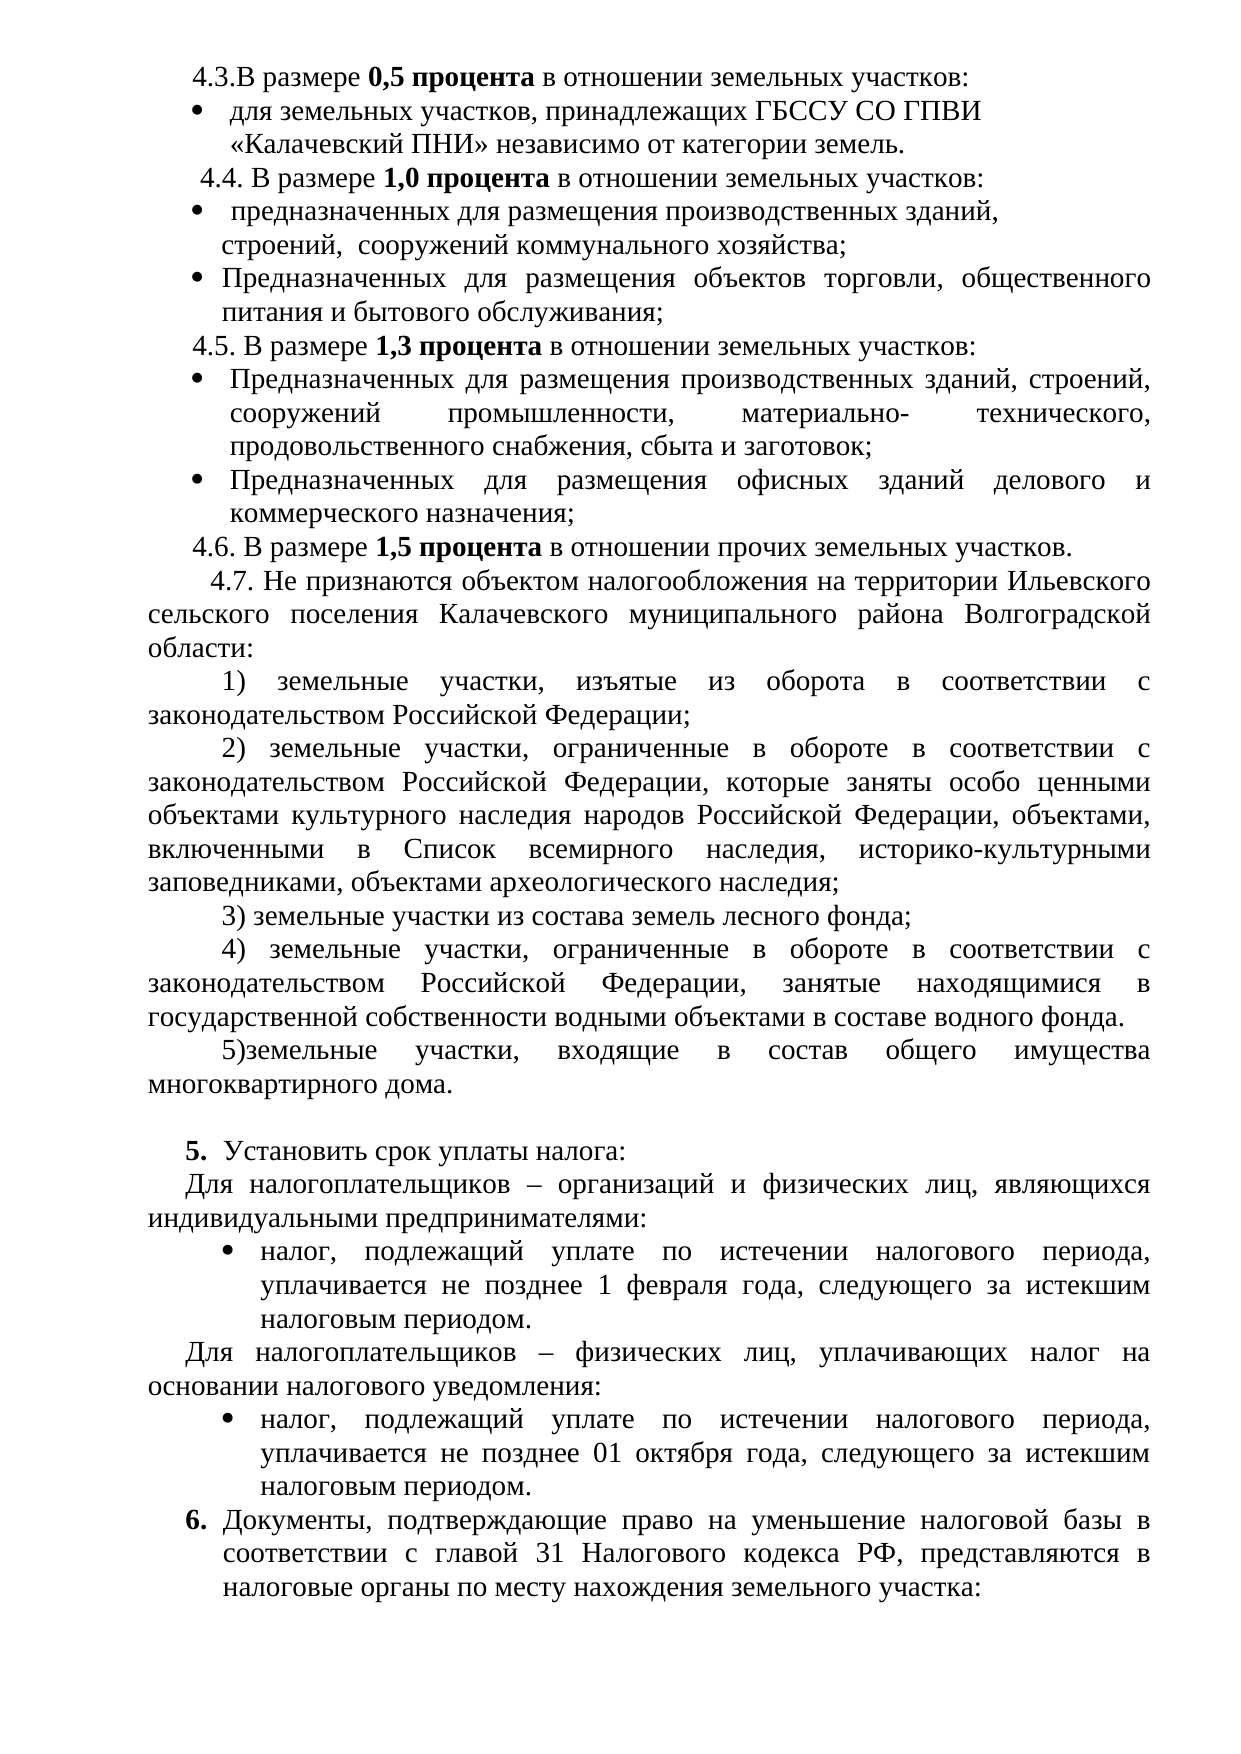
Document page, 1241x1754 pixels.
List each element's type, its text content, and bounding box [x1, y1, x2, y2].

list Предназначенных для размещения производственных зданий, строений, сооружений промышленности, материально- технического, продовольственного снабжения, сбыта и заготовок; [192, 361, 1152, 462]
text 4.5. В размере 1,3 процента в отношении земельных участков: [192, 328, 1152, 361]
text 2) земельные участки, ограниченные в обороте в соответствии с законодательством Российской Федерации, которые заняты особо ценными объектами культурного наследия народов Российской Федерации, объектами, включенными в Список всемирного наследия, историко-культурными заповедниками, объектами археологического наследия; [148, 730, 1152, 898]
text строений, сооружений коммунального хозяйства; [192, 227, 1152, 261]
text 4.6. В размере 1,5 процента в отношении прочих земельных участков. [192, 529, 1152, 563]
list Предназначенных для размещения объектов торговли, общественного питания и бытового обслуживания; [192, 261, 1152, 328]
text 3) земельные участки из состава земель лесного фонда; [148, 898, 1152, 932]
list Документы, подтверждающие право на уменьшение налоговой базы в соответствии с главой 31 Налогового кодекса РФ, представляются в налоговые органы по месту нахождения земельного участка: [185, 1502, 1152, 1603]
list Предназначенных для размещения офисных зданий делового и коммерческого назначения; [192, 462, 1152, 529]
list 4.4. В размере 1,0 процента в отношении земельных участков: [148, 160, 1152, 193]
list Для налогоплательщиков – организаций и физических лиц, являющихся индивидуальными предпринимателями: [148, 1166, 1152, 1233]
list предназначенных для размещения производственных зданий, [192, 193, 1152, 227]
list Установить срок уплаты налога: [185, 1133, 1152, 1166]
list для земельных участков, принадлежащих ГБССУ СО ГПВИ «Калачевский ПНИ» независимо от категории земель. [192, 93, 1152, 160]
list налог, подлежащий уплате по истечении налогового периода, уплачивается не позднее 1 февраля года, следующего за истекшим налоговым периодом. [223, 1233, 1152, 1334]
text 1) земельные участки, изъятые из оборота в соответствии с законодательством Российской Федерации; [148, 663, 1152, 730]
text 4.3.В размере 0,5 процента в отношении земельных участков: [192, 59, 1152, 93]
list налог, подлежащий уплате по истечении налогового периода, уплачивается не позднее 01 октября года, следующего за истекшим налоговым периодом. [223, 1401, 1152, 1502]
text 4.7. Не признаются объектом налогообложения на территории Ильевского сельского поселения Калачевского муниципального района Волгоградской области: [148, 563, 1152, 663]
text 5)земельные участки, входящие в состав общего имущества многоквартирного дома. [148, 1032, 1152, 1099]
text 4) земельные участки, ограниченные в обороте в соответствии с законодательством Российской Федерации, занятые находящимися в государственной собственности водными объектами в составе водного фонда. [148, 932, 1152, 1032]
list Для налогоплательщиков – физических лиц, уплачивающих налог на основании налогового уведомления: [148, 1334, 1152, 1401]
